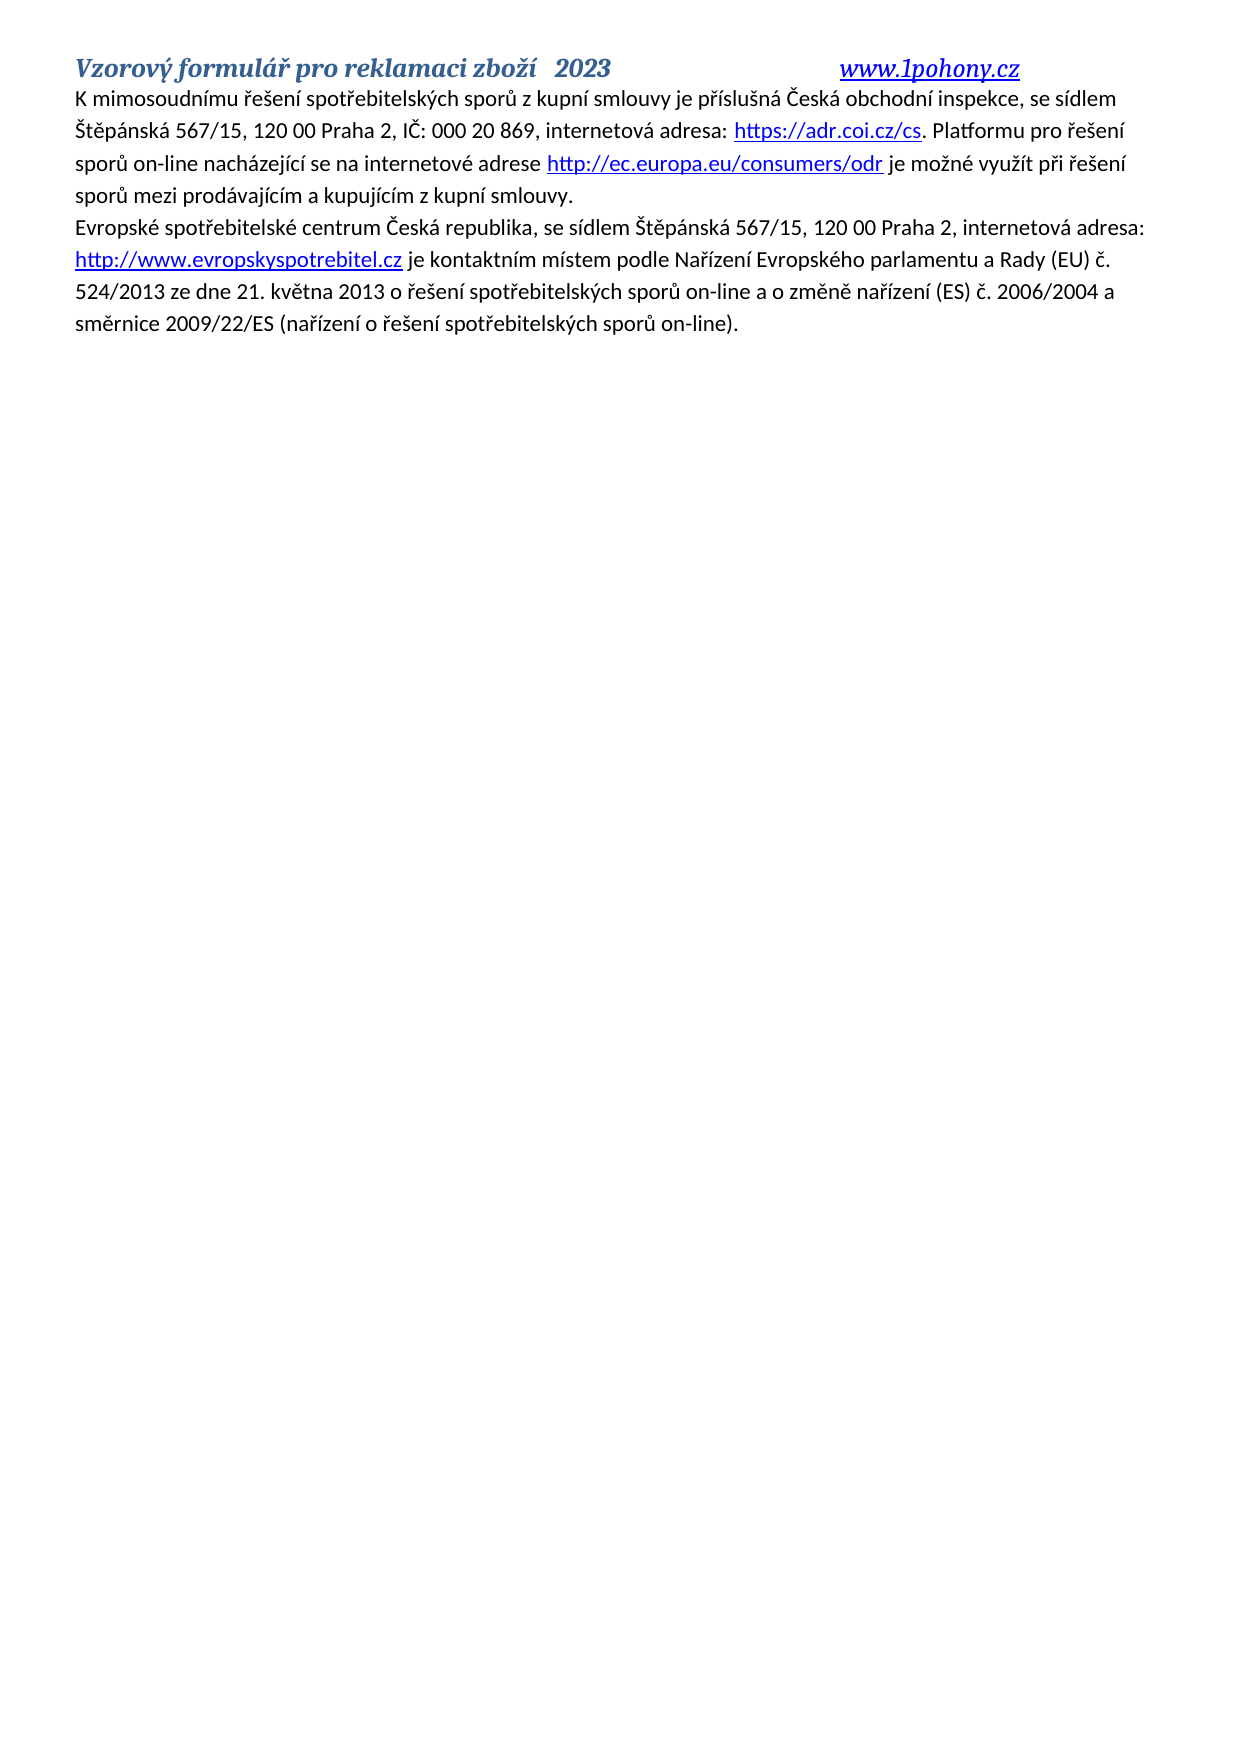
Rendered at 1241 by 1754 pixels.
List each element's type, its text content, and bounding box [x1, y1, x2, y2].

text K mimosoudnímu řešení spotřebitelských sporů z kupní smlouvy je příslušná Česká obchodní inspekce, se sídlem Štěpánská 567/15, 120 00 Praha 2, IČ: 000 20 869, internetová adresa: https://adr.coi.cz/cs. Platformu pro řešení sporů on-line nacházející se na internetové adrese http://ec.europa.eu/consumers/odr je možné využít při řešení sporů mezi prodávajícím a kupujícím z kupní smlouvy. Evropské spotřebitelské centrum Česká republika, se sídlem Štěpánská 567/15, 120 00 Praha 2, internetová adresa: http://www.evropskyspotrebitel.cz je kontaktním místem podle Nařízení Evropského parlamentu a Rady (EU) č. 524/2013 ze dne 21. května 2013 o řešení spotřebitelských sporů on-line a o změně nařízení (ES) č. 2006/2004 a směrnice 2009/22/ES (nařízení o řešení spotřebitelských sporů on-line). [75, 84, 1153, 338]
